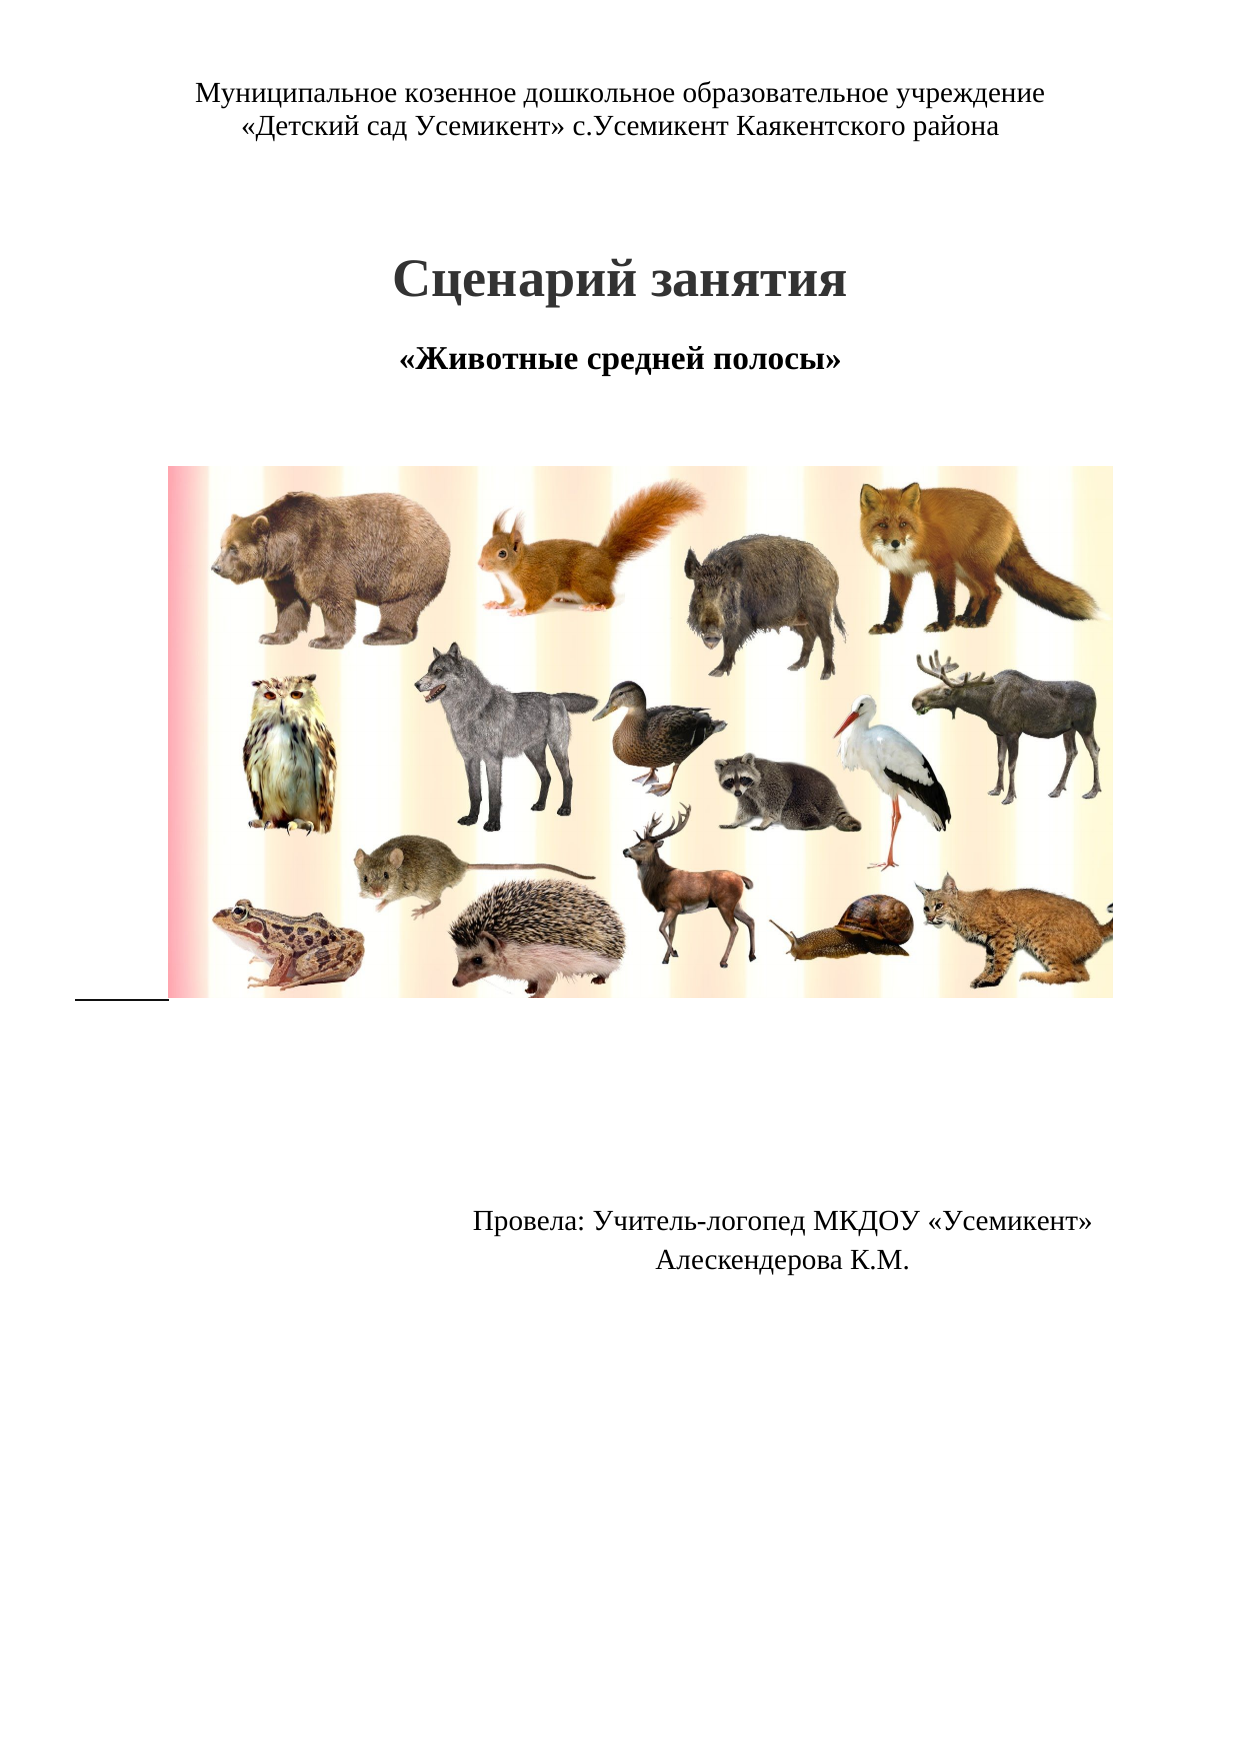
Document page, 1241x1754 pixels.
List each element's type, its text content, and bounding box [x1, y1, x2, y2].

text «Детский сад Усемикент» с.Усемикент Каякентского района [75, 108, 1165, 142]
text Муниципальное козенное дошкольное образовательное учреждение [75, 75, 1165, 108]
text Сценарий занятия [75, 246, 1165, 308]
text Алескендерова К.М. [400, 1242, 1165, 1275]
text «Животные средней полосы» [75, 338, 1165, 376]
text Провела: Учитель-логопед МКДОУ «Усемикент» [400, 1203, 1165, 1237]
picture [168, 466, 1113, 998]
